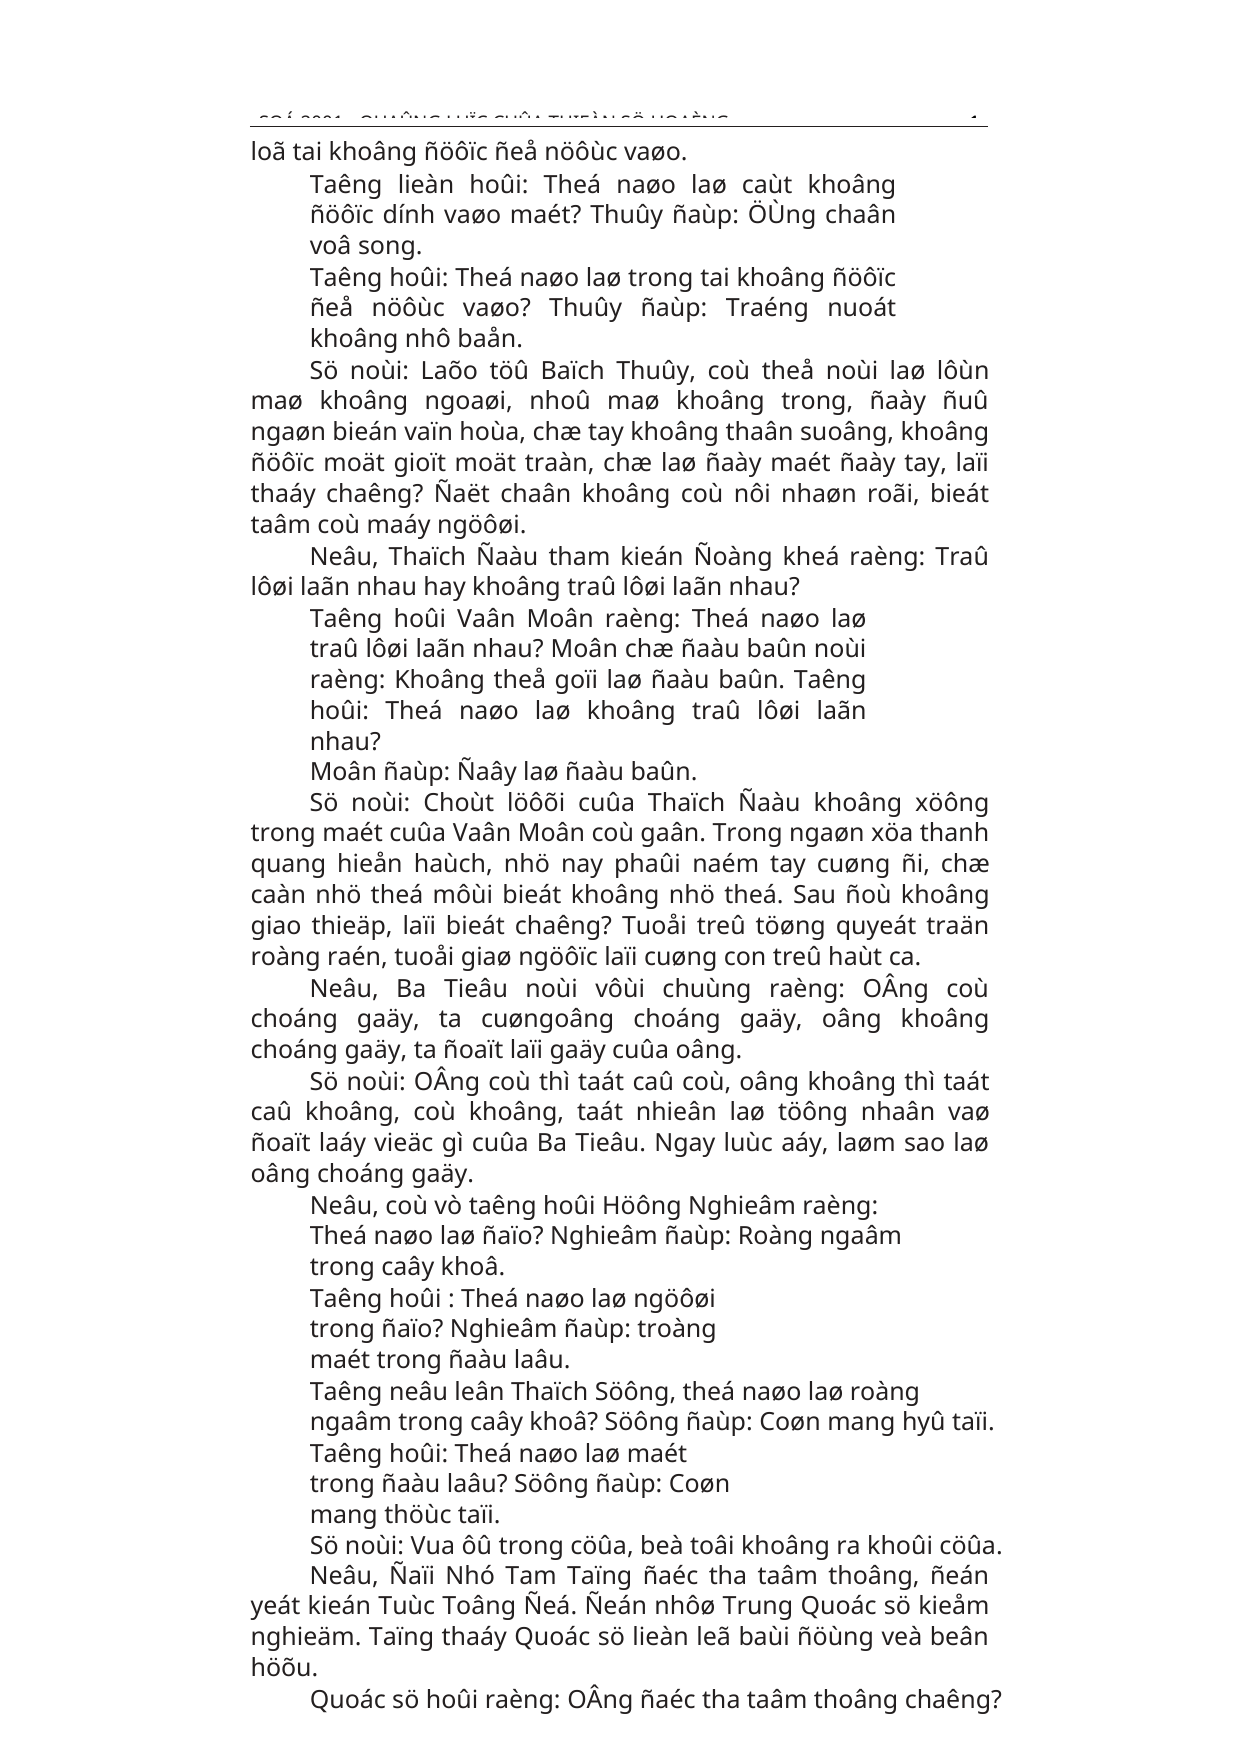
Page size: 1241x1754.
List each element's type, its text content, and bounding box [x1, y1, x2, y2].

text Taêng lieàn hoûi: Theá naøo laø caùt khoâng ñöôïc dính vaøo maét? Thuûy ñaùp: ÖÙng chaân voâ song. [309, 168, 897, 261]
text Taêng hoûi Vaân Moân raèng: Theá naøo laø traû lôøi laãn nhau? Moân chæ ñaàu baûn noùi raèng: Khoâng theå goïi laø ñaàu baûn. Taêng hoûi: Theá naøo laø khoâng traû lôøi laãn nhau? [309, 603, 867, 758]
text Sö noùi: Vua ôû trong cöûa, beà toâi khoâng ra khoûi cöûa. [309, 1531, 1092, 1560]
text Sö noùi: OÂng coù thì taát caû coù, oâng khoâng thì taát caû khoâng, coù khoâng, taát nhieân laø töông nhaân vaø ñoaït laáy vieäc gì cuûa Ba Tieâu. Ngay luùc aáy, laøm sao laø oâng choáng gaäy. [250, 1066, 990, 1190]
text Neâu, Ba Tieâu noùi vôùi chuùng raèng: OÂng coù choáng gaäy, ta cuøngoâng choáng gaäy, oâng khoâng choáng gaäy, ta ñoaït laïi gaäy cuûa oâng. [250, 973, 990, 1066]
text loã tai khoâng ñöôïc ñeå nöôùc vaøo. [250, 134, 1092, 167]
text Moân ñaùp: Ñaây laø ñaàu baûn. [309, 758, 1092, 786]
text Neâu, Ñaïi Nhó Tam Taïng ñaéc tha taâm thoâng, ñeán yeát kieán Tuùc Toâng Ñeá. Ñeán nhôø Trung Quoác sö kieåm nghieäm. Taïng thaáy Quoác sö lieàn leã baùi ñöùng veà beân höõu. [250, 1560, 990, 1684]
text Taêng hoûi: Theá naøo laø trong tai khoâng ñöôïc ñeå nöôùc vaøo? Thuûy ñaùp: Traéng nuoát khoâng nhô baån. [309, 261, 897, 354]
text Taêng neâu leân Thaïch Söông, theá naøo laø roàng ngaâm trong caây khoâ? Söông ñaùp: Coøn mang hyû taïi. [309, 1376, 999, 1438]
text Quoác sö hoûi raèng: OÂng ñaéc tha taâm thoâng chaêng? [309, 1684, 1092, 1714]
text Taêng hoûi : Theá naøo laø ngöôøi trong ñaïo? Nghieâm ñaùp: troàng maét trong ñaàu laâu. [309, 1283, 720, 1376]
text Sö noùi: Choùt löôõi cuûa Thaïch Ñaàu khoâng xöông trong maét cuûa Vaân Moân coù gaân. Trong ngaøn xöa thanh quang hieån haùch, nhö nay phaûi naém tay cuøng ñi, chæ caàn nhö theá môùi bieát khoâng nhö theá. Sau ñoù khoâng giao thieäp, laïi bieát chaêng? Tuoåi treû töøng quyeát traän roàng raén, tuoåi giaø ngöôïc laïi cuøng con treû haùt ca. [250, 787, 990, 973]
text Neâu, Thaïch Ñaàu tham kieán Ñoàng kheá raèng: Traû lôøi laãn nhau hay khoâng traû lôøi laãn nhau? [250, 541, 990, 603]
text Neâu, coù vò taêng hoûi Höông Nghieâm raèng: Theá naøo laø ñaïo? Nghieâm ñaùp: Roàng ngaâm trong caây khoâ. [309, 1190, 914, 1283]
text Taêng hoûi: Theá naøo laø maét trong ñaàu laâu? Söông ñaùp: Coøn mang thöùc taïi. [309, 1438, 734, 1531]
text Sö noùi: Laõo töû Baïch Thuûy, coù theå noùi laø lôùn maø khoâng ngoaøi, nhoû maø khoâng trong, ñaày ñuû ngaøn bieán vaïn hoùa, chæ tay khoâng thaân suoâng, khoâng ñöôïc moät gioït moät traàn, chæ laø ñaày maét ñaày tay, laïi thaáy chaêng? Ñaët chaân khoâng coù nôi nhaøn roãi, bieát taâm coù maáy ngöôøi. [250, 354, 990, 541]
